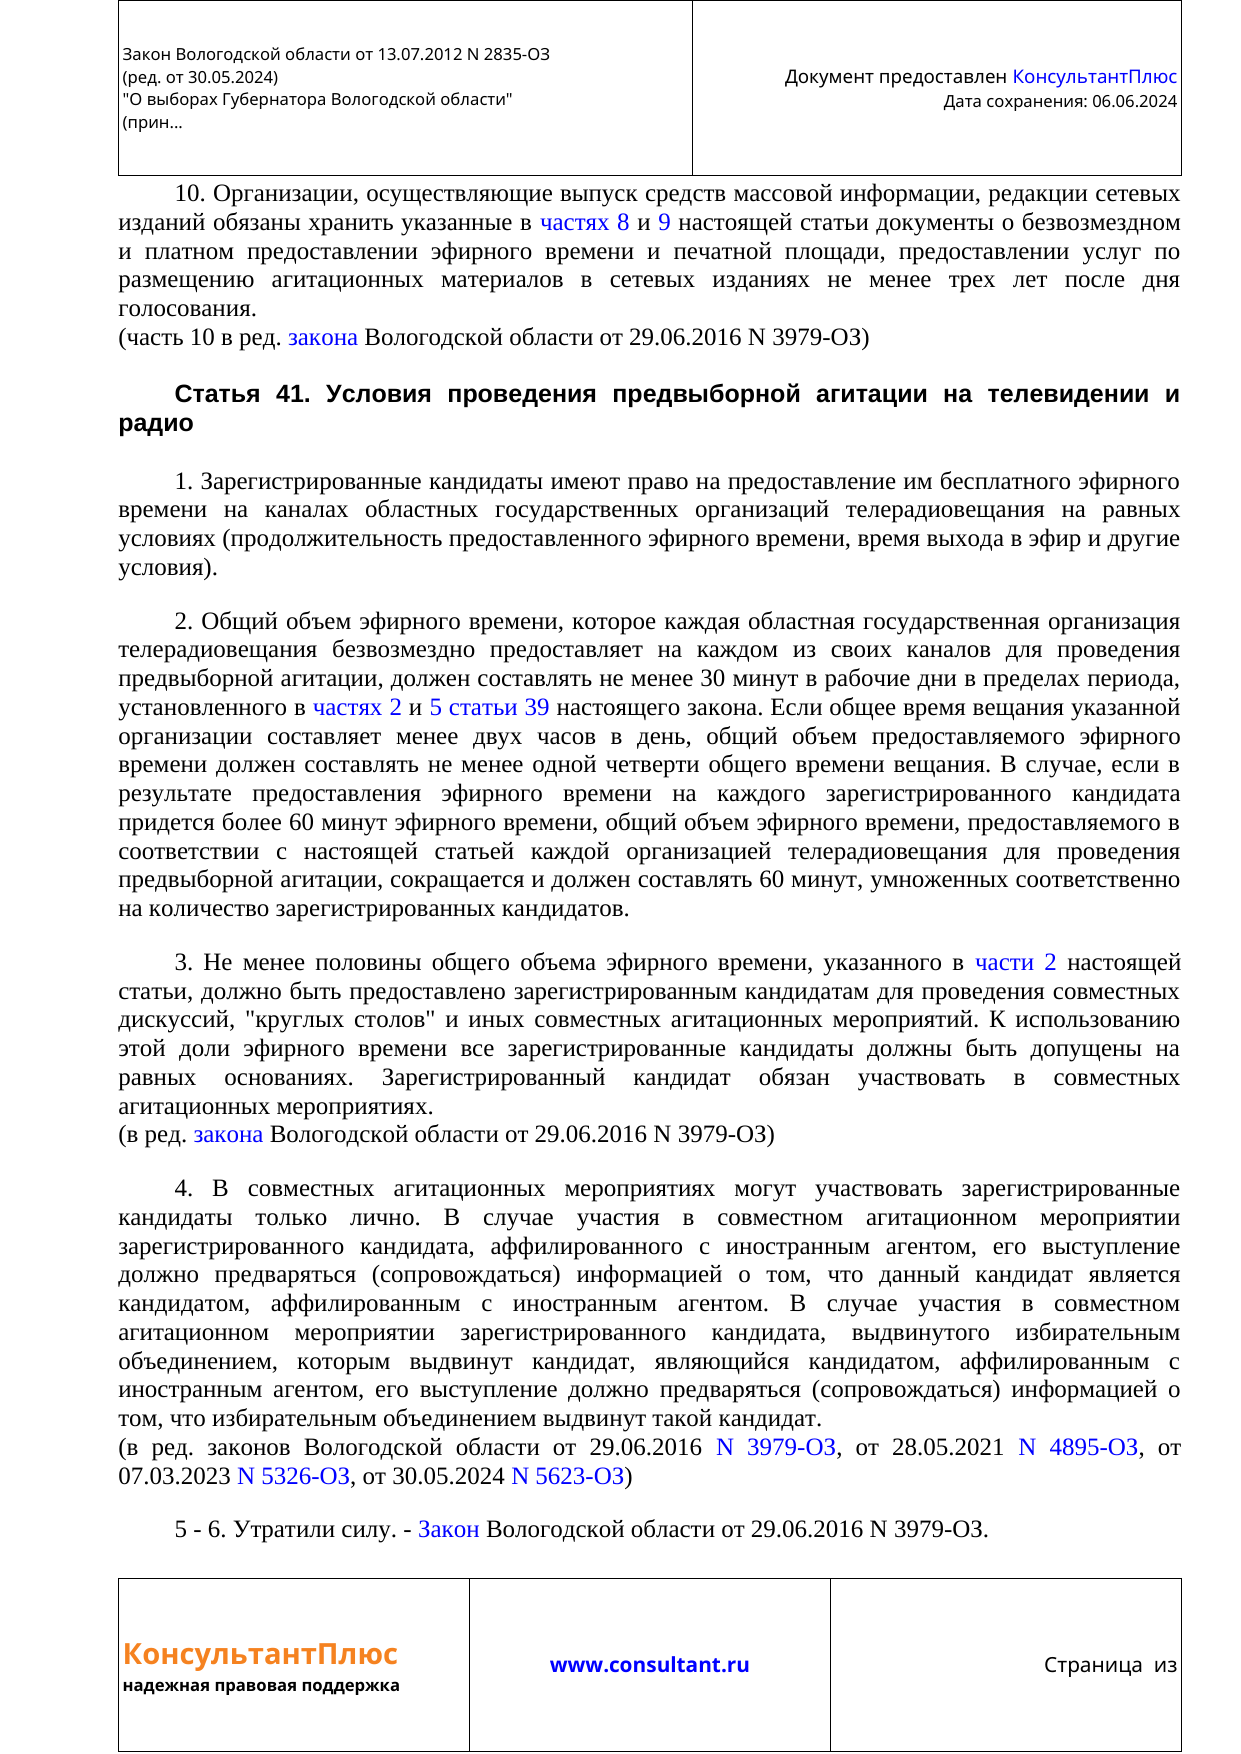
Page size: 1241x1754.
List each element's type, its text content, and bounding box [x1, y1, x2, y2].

text 3. Не менее половины общего объема эфирного времени, указанного в части 2 настоящей статьи, должно быть предоставлено зарегистрированным кандидатам для проведения совместных дискуссий, "круглых столов" и иных совместных агитационных мероприятий. К использованию этой доли эфирного времени все зарегистрированные кандидаты должны быть допущены на равных основаниях. Зарегистрированный кандидат обязан участвовать в совместных агитационных мероприятиях. [118, 947, 1181, 1119]
text 5 - 6. Утратили силу. - Закон Вологодской области от 29.06.2016 N 3979-ОЗ. [118, 1514, 1181, 1543]
title Статья 41. Условия проведения предвыборной агитации на телевидении и радио [118, 379, 1181, 437]
text (в ред. законов Вологодской области от 29.06.2016 N 3979-ОЗ, от 28.05.2021 N 4895-ОЗ, от 07.03.2023 N 5326-ОЗ, от 30.05.2024 N 5623-ОЗ) [118, 1432, 1181, 1489]
text 10. Организации, осуществляющие выпуск средств массовой информации, редакции сетевых изданий обязаны хранить указанные в частях 8 и 9 настоящей статьи документы о безвозмездном и платном предоставлении эфирного времени и печатной площади, предоставлении услуг по размещению агитационных материалов в сетевых изданиях не менее трех лет после дня голосования. [118, 178, 1181, 322]
text (в ред. закона Вологодской области от 29.06.2016 N 3979-ОЗ) [118, 1119, 1181, 1148]
text (часть 10 в ред. закона Вологодской области от 29.06.2016 N 3979-ОЗ) [118, 322, 1181, 351]
text 4. В совместных агитационных мероприятиях могут участвовать зарегистрированные кандидаты только лично. В случае участия в совместном агитационном мероприятии зарегистрированного кандидата, аффилированного с иностранным агентом, его выступление должно предваряться (сопровождаться) информацией о том, что данный кандидат является кандидатом, аффилированным с иностранным агентом. В случае участия в совместном агитационном мероприятии зарегистрированного кандидата, выдвинутого избирательным объединением, которым выдвинут кандидат, являющийся кандидатом, аффилированным с иностранным агентом, его выступление должно предваряться (сопровождаться) информацией о том, что избирательным объединением выдвинут такой кандидат. [118, 1173, 1181, 1432]
text 1. Зарегистрированные кандидаты имеют право на предоставление им бесплатного эфирного времени на каналах областных государственных организаций телерадиовещания на равных условиях (продолжительность предоставленного эфирного времени, время выхода в эфир и другие условия). [118, 466, 1181, 581]
text 2. Общий объем эфирного времени, которое каждая областная государственная организация телерадиовещания безвозмездно предоставляет на каждом из своих каналов для проведения предвыборной агитации, должен составлять не менее 30 минут в рабочие дни в пределах периода, установленного в частях 2 и 5 статьи 39 настоящего закона. Если общее время вещания указанной организации составляет менее двух часов в день, общий объем предоставляемого эфирного времени должен составлять не менее одной четверти общего времени вещания. В случае, если в результате предоставления эфирного времени на каждого зарегистрированного кандидата придется более 60 минут эфирного времени, общий объем эфирного времени, предоставляемого в соответствии с настоящей статьей каждой организацией телерадиовещания для проведения предвыборной агитации, сокращается и должен составлять 60 минут, умноженных соответственно на количество зарегистрированных кандидатов. [118, 606, 1181, 922]
